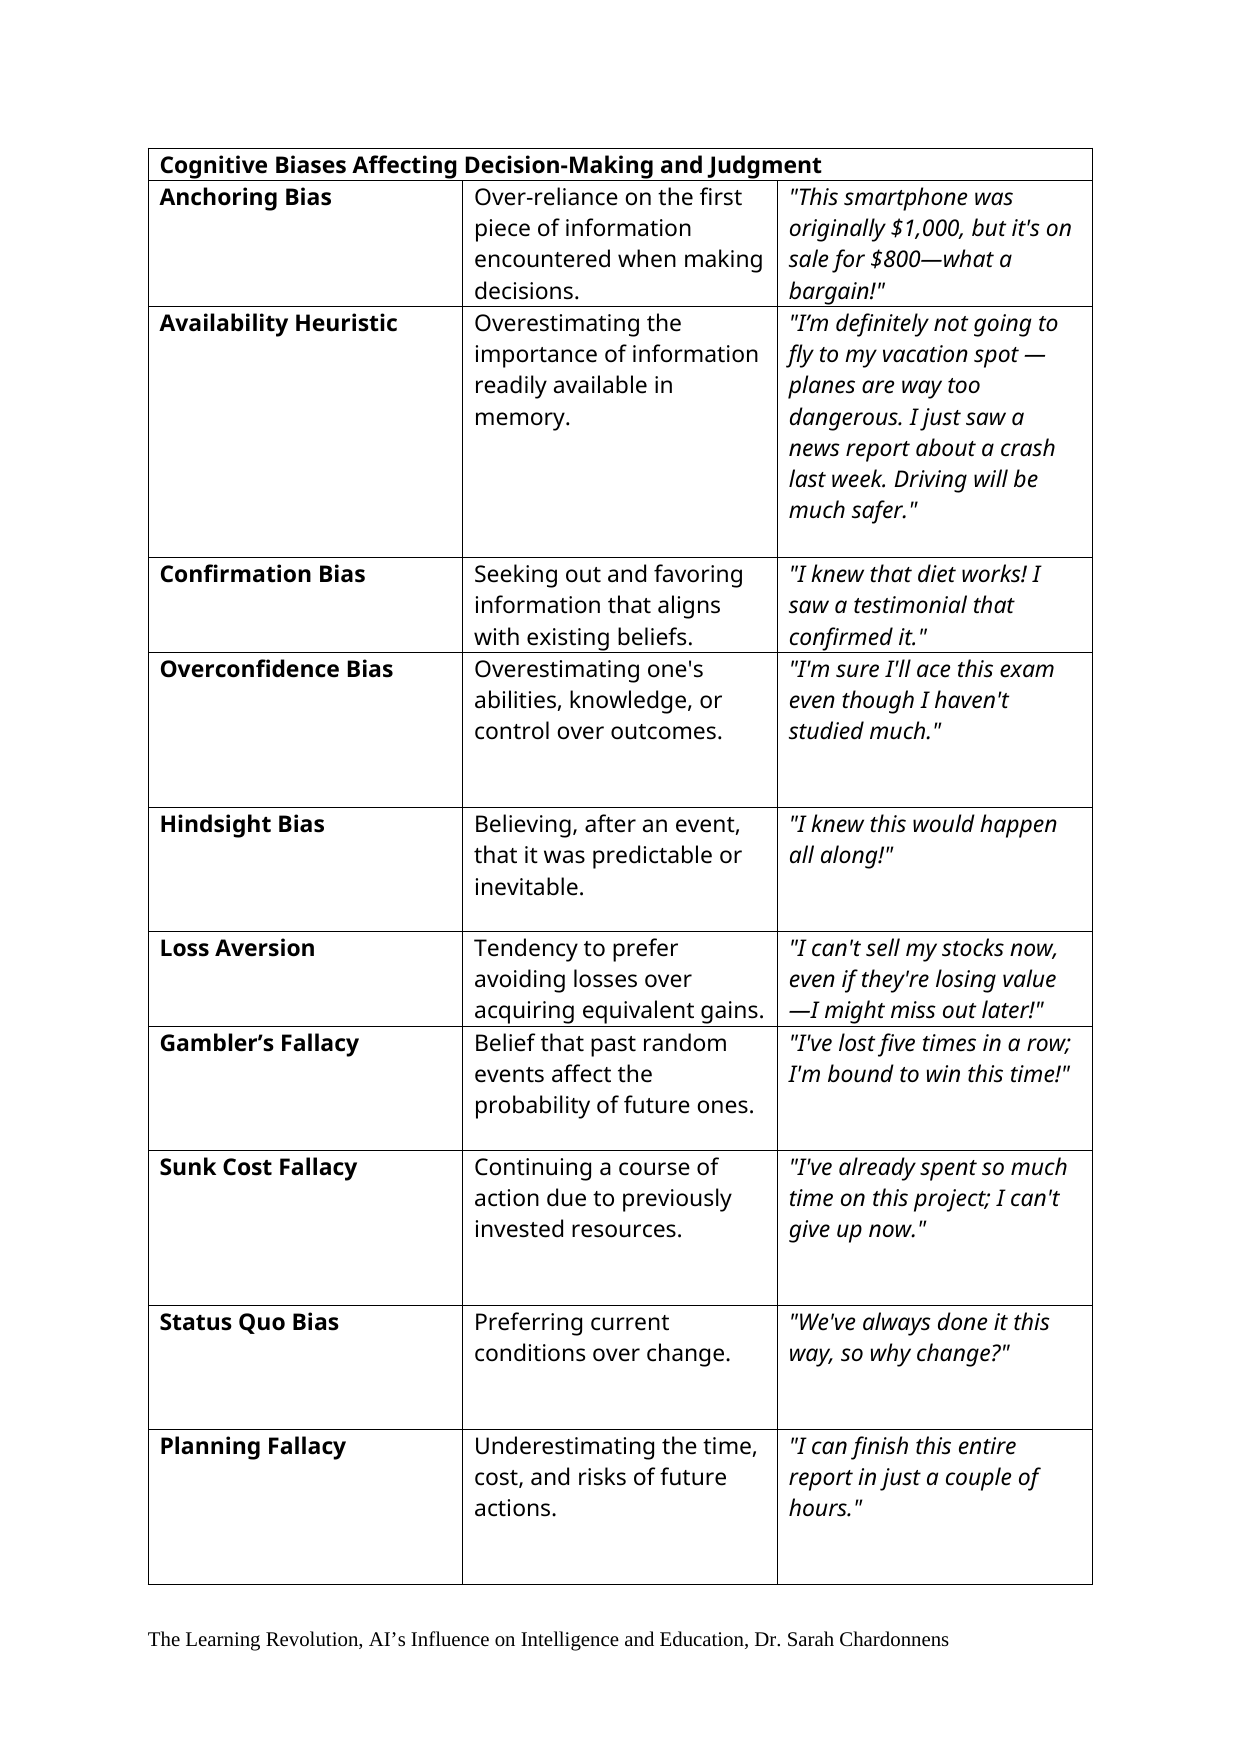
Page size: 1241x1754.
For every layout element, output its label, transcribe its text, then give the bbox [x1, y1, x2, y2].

table_cell "I knew that diet works! I saw a testimonial that confirmed it." [778, 558, 1092, 652]
table_cell Tendency to prefer avoiding losses over acquiring equivalent gains. [463, 932, 777, 1026]
table_cell Anchoring Bias [149, 181, 462, 306]
table_cell "We've always done it this way, so why change?" [778, 1306, 1092, 1429]
table_cell "I knew this would happen all along!" [778, 808, 1092, 931]
table_cell Overestimating one's abilities, knowledge, or control over outcomes. [463, 653, 777, 807]
table_cell Planning Fallacy [149, 1430, 462, 1584]
table_header Cognitive Biases Affecting Decision-Making and Judgment [149, 149, 1092, 180]
table_cell "I've lost five times in a row; I'm bound to win this time!" [778, 1027, 1092, 1150]
table_cell "I can't sell my stocks now, even if they're losing value—I might miss out later!" [778, 932, 1092, 1026]
table_cell Sunk Cost Fallacy [149, 1151, 462, 1305]
table_cell "I’m definitely not going to fly to my vacation spot — planes are way too dangerous. I just saw a news report about a crash last week. Driving will be much safer." [778, 307, 1092, 557]
table_cell Over-reliance on the first piece of information encountered when making decisions. [463, 181, 777, 306]
table_cell Confirmation Bias [149, 558, 462, 652]
table_cell Belief that past random events affect the probability of future ones. [463, 1027, 777, 1150]
table_cell Continuing a course of action due to previously invested resources. [463, 1151, 777, 1305]
table_cell Gambler’s Fallacy [149, 1027, 462, 1150]
table_cell Hindsight Bias [149, 808, 462, 931]
table_cell Believing, after an event, that it was predictable or inevitable. [463, 808, 777, 931]
table_cell Underestimating the time, cost, and risks of future actions. [463, 1430, 777, 1584]
table_cell "I can finish this entire report in just a couple of hours." [778, 1430, 1092, 1584]
table_cell Availability Heuristic [149, 307, 462, 557]
table_cell Seeking out and favoring information that aligns with existing beliefs. [463, 558, 777, 652]
table_cell Status Quo Bias [149, 1306, 462, 1429]
table_cell "I've already spent so much time on this project; I can't give up now." [778, 1151, 1092, 1305]
table_cell "I'm sure I'll ace this exam even though I haven't studied much." [778, 653, 1092, 807]
table_cell Overestimating the importance of information readily available in memory. [463, 307, 777, 557]
table_cell Preferring current conditions over change. [463, 1306, 777, 1429]
table_cell Overconfidence Bias [149, 653, 462, 807]
table_cell "This smartphone was originally $1,000, but it's on sale for $800—what a bargain!" [778, 181, 1092, 306]
table_cell Loss Aversion [149, 932, 462, 1026]
